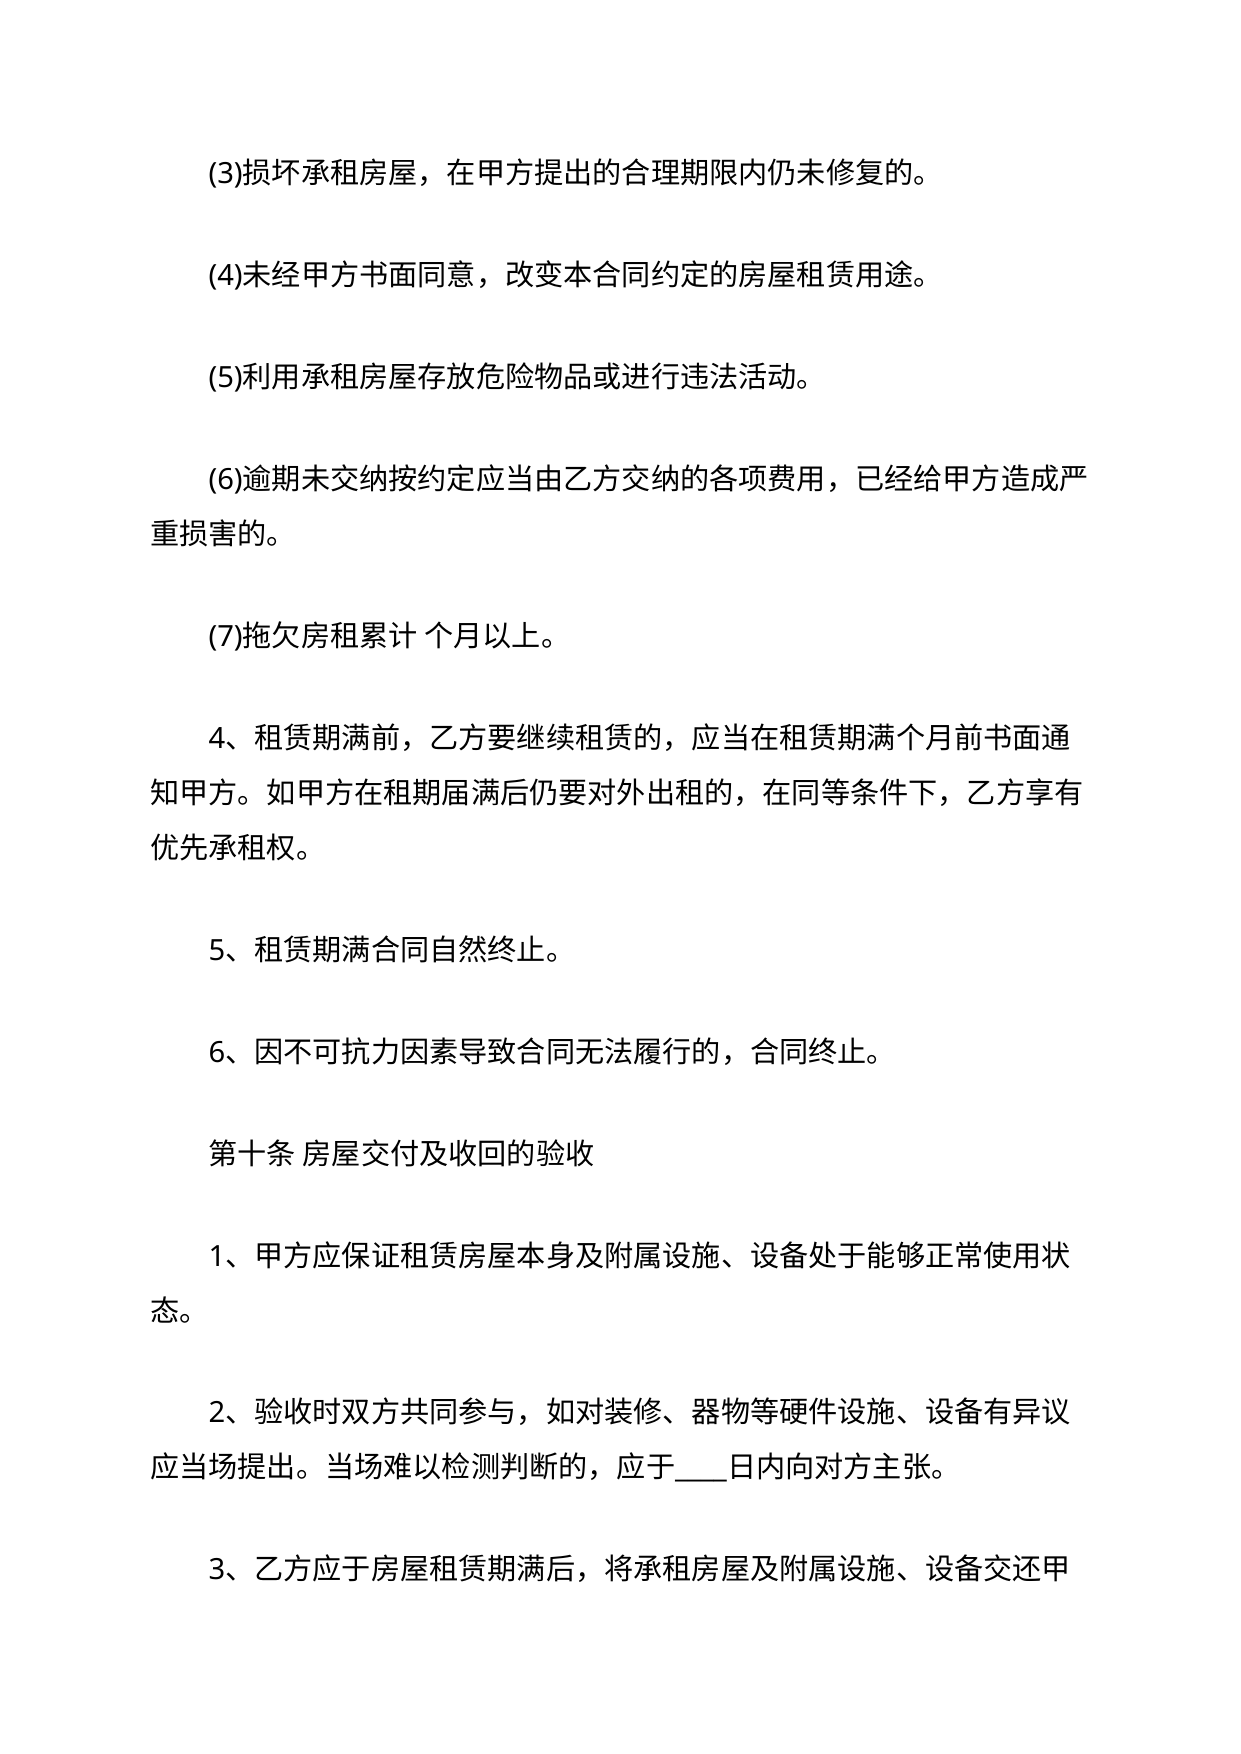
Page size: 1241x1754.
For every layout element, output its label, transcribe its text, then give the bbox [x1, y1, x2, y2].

text (5)利用承租房屋存放危险物品或进行违法活动。 [150, 354, 1090, 396]
text 1、甲方应保证租赁房屋本身及附属设施、设备处于能够正常使用状态。 [150, 1232, 1090, 1329]
text (3)损坏承租房屋，在甲方提出的合理期限内仍未修复的。 [150, 150, 1090, 192]
text 2、验收时双方共同参与，如对装修、器物等硬件设施、设备有异议应当场提出。当场难以检测判断的，应于____日内向对方主张。 [150, 1389, 1090, 1486]
text (7)拖欠房租累计 个月以上。 [150, 613, 1090, 655]
text 6、因不可抗力因素导致合同无法履行的，合同终止。 [150, 1028, 1090, 1071]
text (4)未经甲方书面同意，改变本合同约定的房屋租赁用途。 [150, 252, 1090, 294]
text (6)逾期未交纳按约定应当由乙方交纳的各项费用，已经给甲方造成严重损害的。 [150, 456, 1090, 553]
text 第十条 房屋交付及收回的验收 [150, 1130, 1090, 1173]
text 5、租赁期满合同自然终止。 [150, 926, 1090, 969]
text 4、租赁期满前，乙方要继续租赁的，应当在租赁期满个月前书面通知甲方。如甲方在租期届满后仍要对外出租的，在同等条件下，乙方享有优先承租权。 [150, 715, 1090, 867]
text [150, 1546, 1090, 1588]
